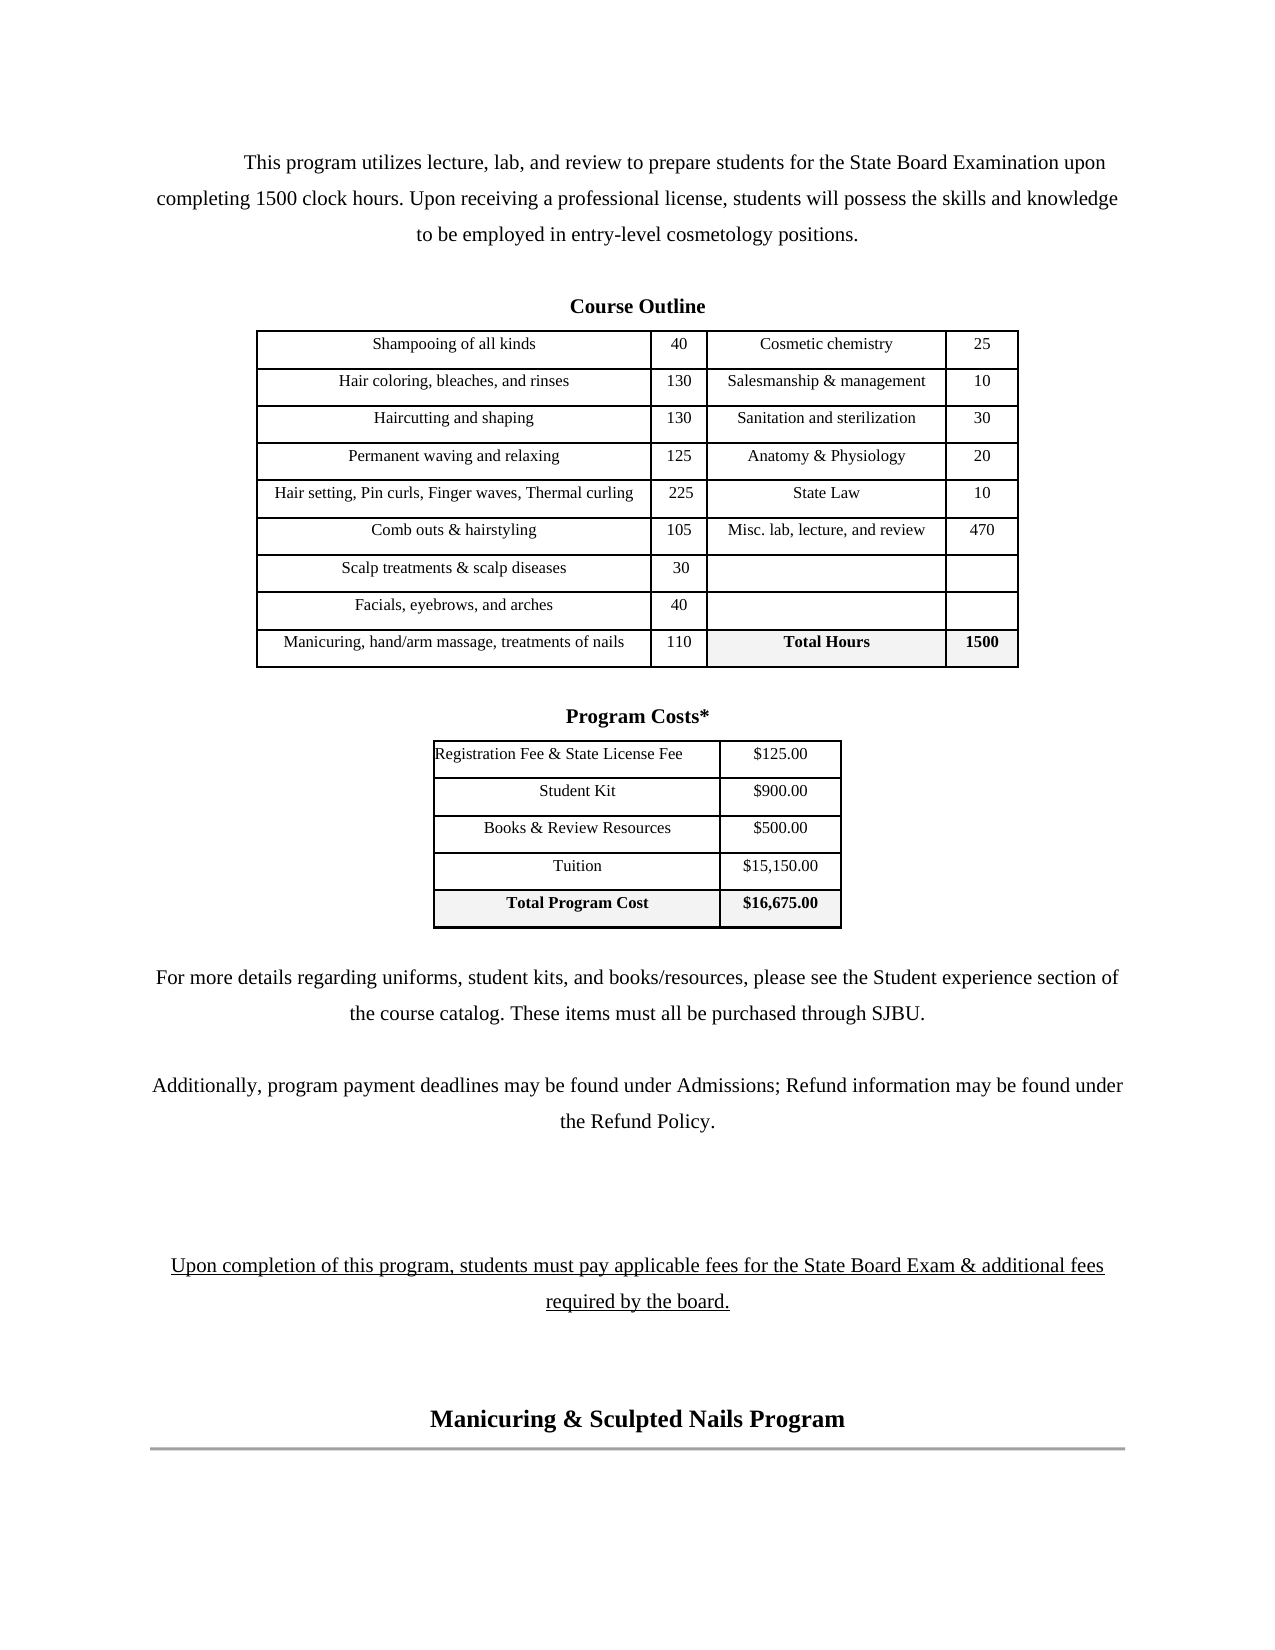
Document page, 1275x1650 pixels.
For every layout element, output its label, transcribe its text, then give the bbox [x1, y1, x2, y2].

table_cell Hair setting, Pin curls, Finger waves, Thermal curling [258, 481, 650, 517]
table_header $125.00 [721, 742, 840, 777]
table_cell Misc. lab, lecture, and review [708, 519, 945, 554]
table_cell $16,675.00 [721, 891, 840, 926]
table_cell 1500 [947, 631, 1017, 666]
table_cell [947, 556, 1017, 591]
table_header 25 [947, 332, 1017, 367]
text Additionally, program payment deadlines may be found under Admissions; Refund information may be found under the Refund Policy. [150, 1073, 1125, 1133]
table_cell State Law [708, 481, 945, 517]
table_cell 110 [652, 631, 706, 666]
table_cell Tuition [435, 854, 719, 889]
table_header Registration Fee & State License Fee [435, 742, 719, 777]
table_cell Total Hours [708, 631, 945, 666]
table_cell Haircutting and shaping [258, 407, 650, 442]
table_cell 40 [652, 593, 706, 628]
table_cell Manicuring, hand/arm massage, treatments of nails [258, 631, 650, 666]
table_cell Salesmanship & management [708, 370, 945, 405]
table_cell 30 [652, 556, 706, 591]
table_cell [947, 593, 1017, 628]
table_cell 105 [652, 519, 706, 554]
table_cell Books & Review Resources [435, 817, 719, 852]
text Upon completion of this program, students must pay applicable fees for the State Board Exam & additional fees required by the board. [150, 1253, 1125, 1313]
table_cell Total Program Cost [435, 891, 719, 926]
table_cell Sanitation and sterilization [708, 407, 945, 442]
table_cell 20 [947, 444, 1017, 479]
table_cell 470 [947, 519, 1017, 554]
table_cell 30 [947, 407, 1017, 442]
text Program Costs* [150, 704, 1125, 728]
table_cell $500.00 [721, 817, 840, 852]
table_cell $900.00 [721, 779, 840, 814]
text This program utilizes lecture, lab, and review to prepare students for the State Board Examination upon completing 1500 clock hours. Upon receiving a professional license, students will possess the skills and knowledge to be employed in entry-level cosmetology positions. [150, 150, 1125, 246]
table_cell Comb outs & hairstyling [258, 519, 650, 554]
table_cell [708, 593, 945, 628]
table_cell Anatomy & Physiology [708, 444, 945, 479]
text Manicuring & Sculpted Nails Program [150, 1404, 1125, 1433]
text Course Outline [150, 294, 1125, 318]
table_cell Permanent waving and relaxing [258, 444, 650, 479]
table_cell 10 [947, 370, 1017, 405]
table_cell $15,150.00 [721, 854, 840, 889]
text For more details regarding uniforms, student kits, and books/resources, please see the Student experience section of the course catalog. These items must all be purchased through SJBU. [150, 964, 1125, 1025]
table_cell 10 [947, 481, 1017, 517]
table_cell 130 [652, 370, 706, 405]
table_cell Hair coloring, bleaches, and rinses [258, 370, 650, 405]
table_cell Facials, eyebrows, and arches [258, 593, 650, 628]
table_cell Scalp treatments & scalp diseases [258, 556, 650, 591]
table_header Cosmetic chemistry [708, 332, 945, 367]
table_cell Student Kit [435, 779, 719, 814]
table_cell [708, 556, 945, 591]
table_cell 225 [652, 481, 706, 517]
table_header 40 [652, 332, 706, 367]
table_cell 130 [652, 407, 706, 442]
table_cell 125 [652, 444, 706, 479]
table_header Shampooing of all kinds [258, 332, 650, 367]
